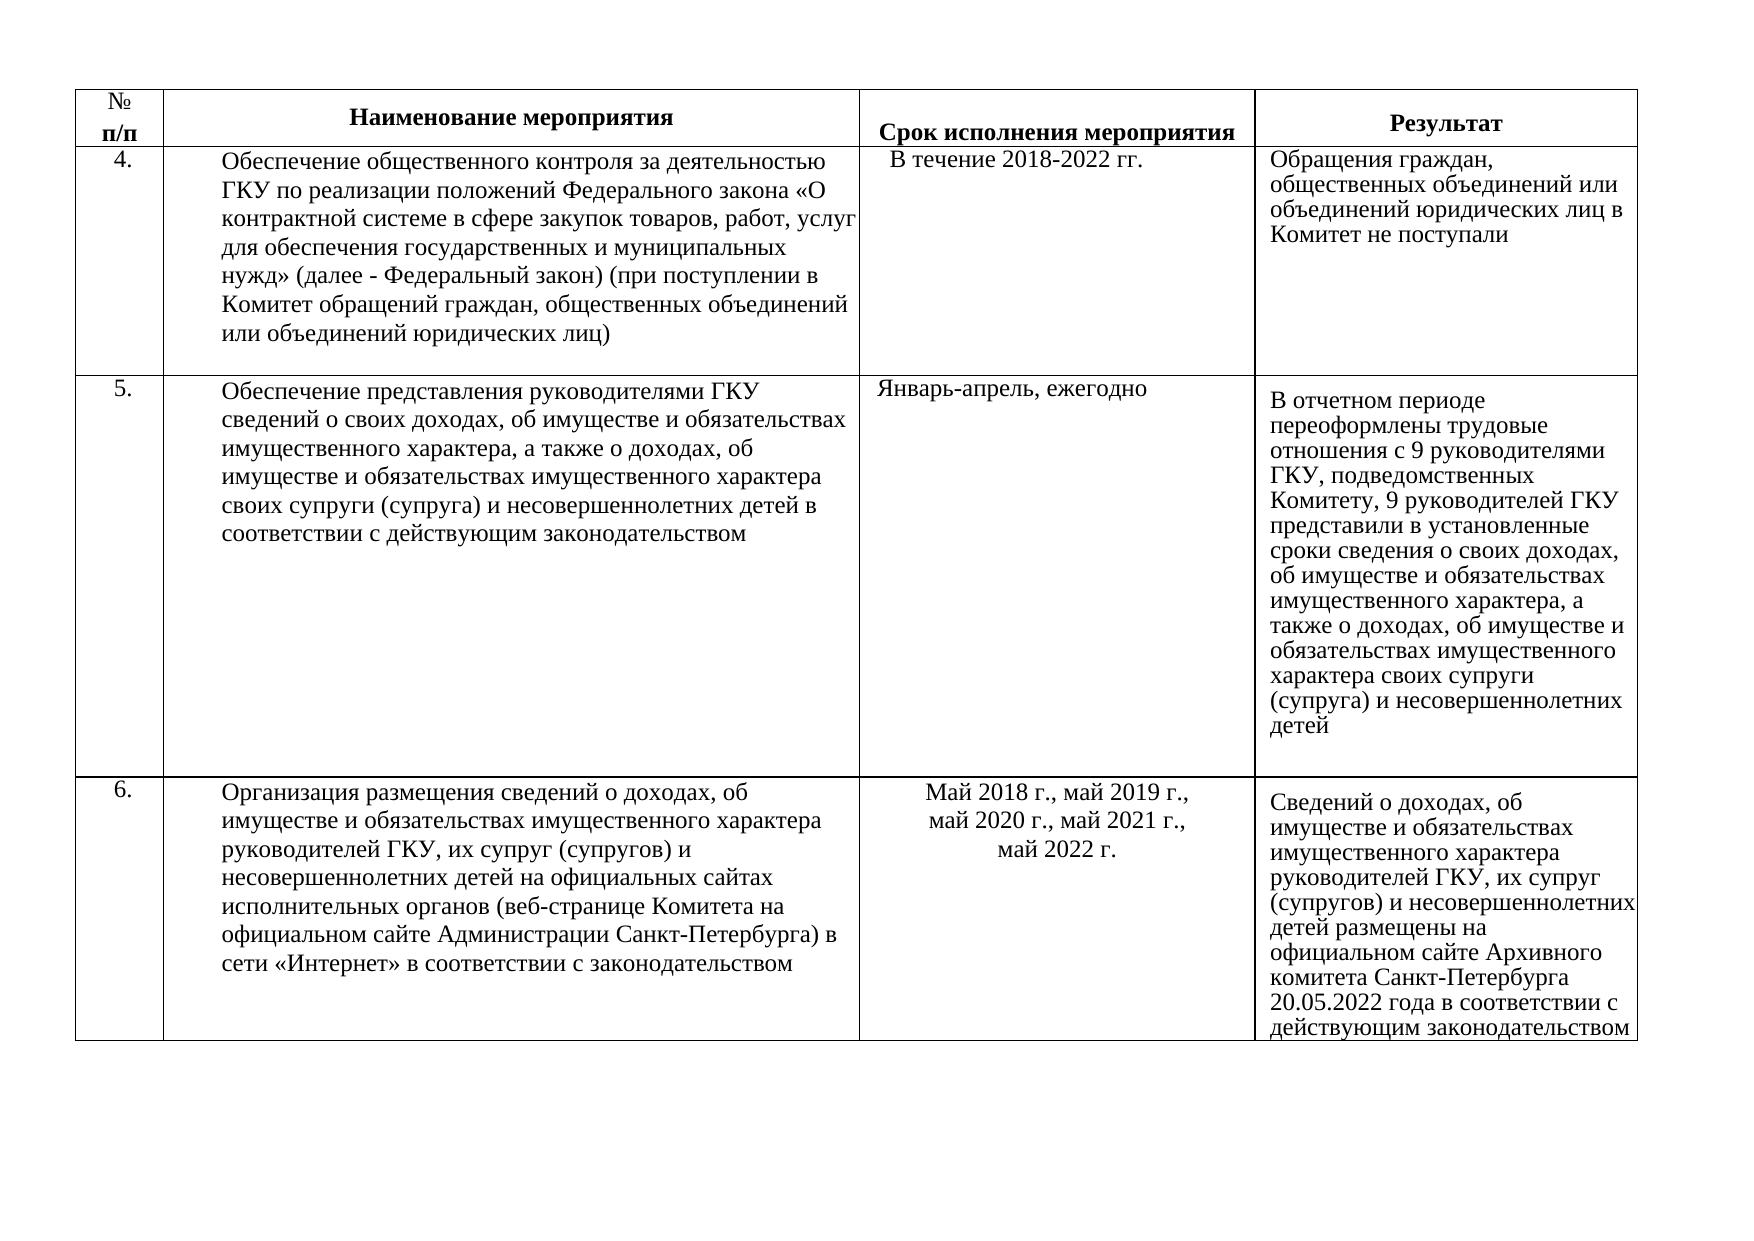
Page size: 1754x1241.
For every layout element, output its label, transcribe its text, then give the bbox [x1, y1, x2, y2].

table_cell Обращения граждан, общественных объединений или объединений юридических лиц в Комитет не поступали [1256, 147, 1637, 375]
table_cell Обеспечение представления руководителями ГКУ сведений о своих доходах, об имуществе и обязательствах имущественного характера, а также о доходах, об имуществе и обязательствах имущественного характера своих супруги (супруга) и несовершеннолетних детей в соответствии с действующим законодательством [164, 376, 859, 776]
table_header Срок исполнения мероприятия [860, 90, 1254, 146]
table_cell Обеспечение общественного контроля за деятельностью ГКУ по реализации положений Федерального закона «О контрактной системе в сфере закупок товаров, работ, услуг для обеспечения государственных и муниципальных нужд» (далее - Федеральный закон) (при поступлении в Комитет обращений граждан, общественных объединений или объединений юридических лиц) [164, 147, 859, 375]
table_cell В течение 2018-2022 гг. [860, 147, 1254, 375]
table_cell [76, 778, 163, 1040]
table_cell [76, 376, 163, 776]
table_header № п/п [76, 90, 163, 146]
table_cell Организация размещения сведений о доходах, об имуществе и обязательствах имущественного характера руководителей ГКУ, их супруг (супругов) и несовершеннолетних детей на официальных сайтах исполнительных органов (веб-странице Комитета на официальном сайте Администрации Санкт-Петербурга) в сети «Интернет» в соответствии с законодательством [164, 778, 859, 1040]
table_cell Сведений о доходах, об имуществе и обязательствах имущественного характера руководителей ГКУ, их супруг (супругов) и несовершеннолетних детей размещены на официальном сайте Архивного комитета Санкт-Петербурга 20.05.2022 года в соответствии с действующим законодательством [1256, 778, 1637, 1040]
table_cell Январь-апрель, ежегодно [860, 376, 1254, 776]
table_header Наименование мероприятия [164, 90, 859, 146]
table_cell В отчетном периоде переоформлены трудовые отношения с 9 руководителями ГКУ, подведомственных Комитету, 9 руководителей ГКУ представили в установленные сроки сведения о своих доходах, об имуществе и обязательствах имущественного характера, а также о доходах, об имуществе и обязательствах имущественного характера своих супруги (супруга) и несовершеннолетних детей [1256, 376, 1637, 776]
table_cell [76, 147, 163, 375]
table_header Результат [1256, 90, 1637, 146]
table_cell Май 2018 г., май 2019 г., май 2020 г., май 2021 г., май 2022 г. [860, 778, 1254, 1040]
